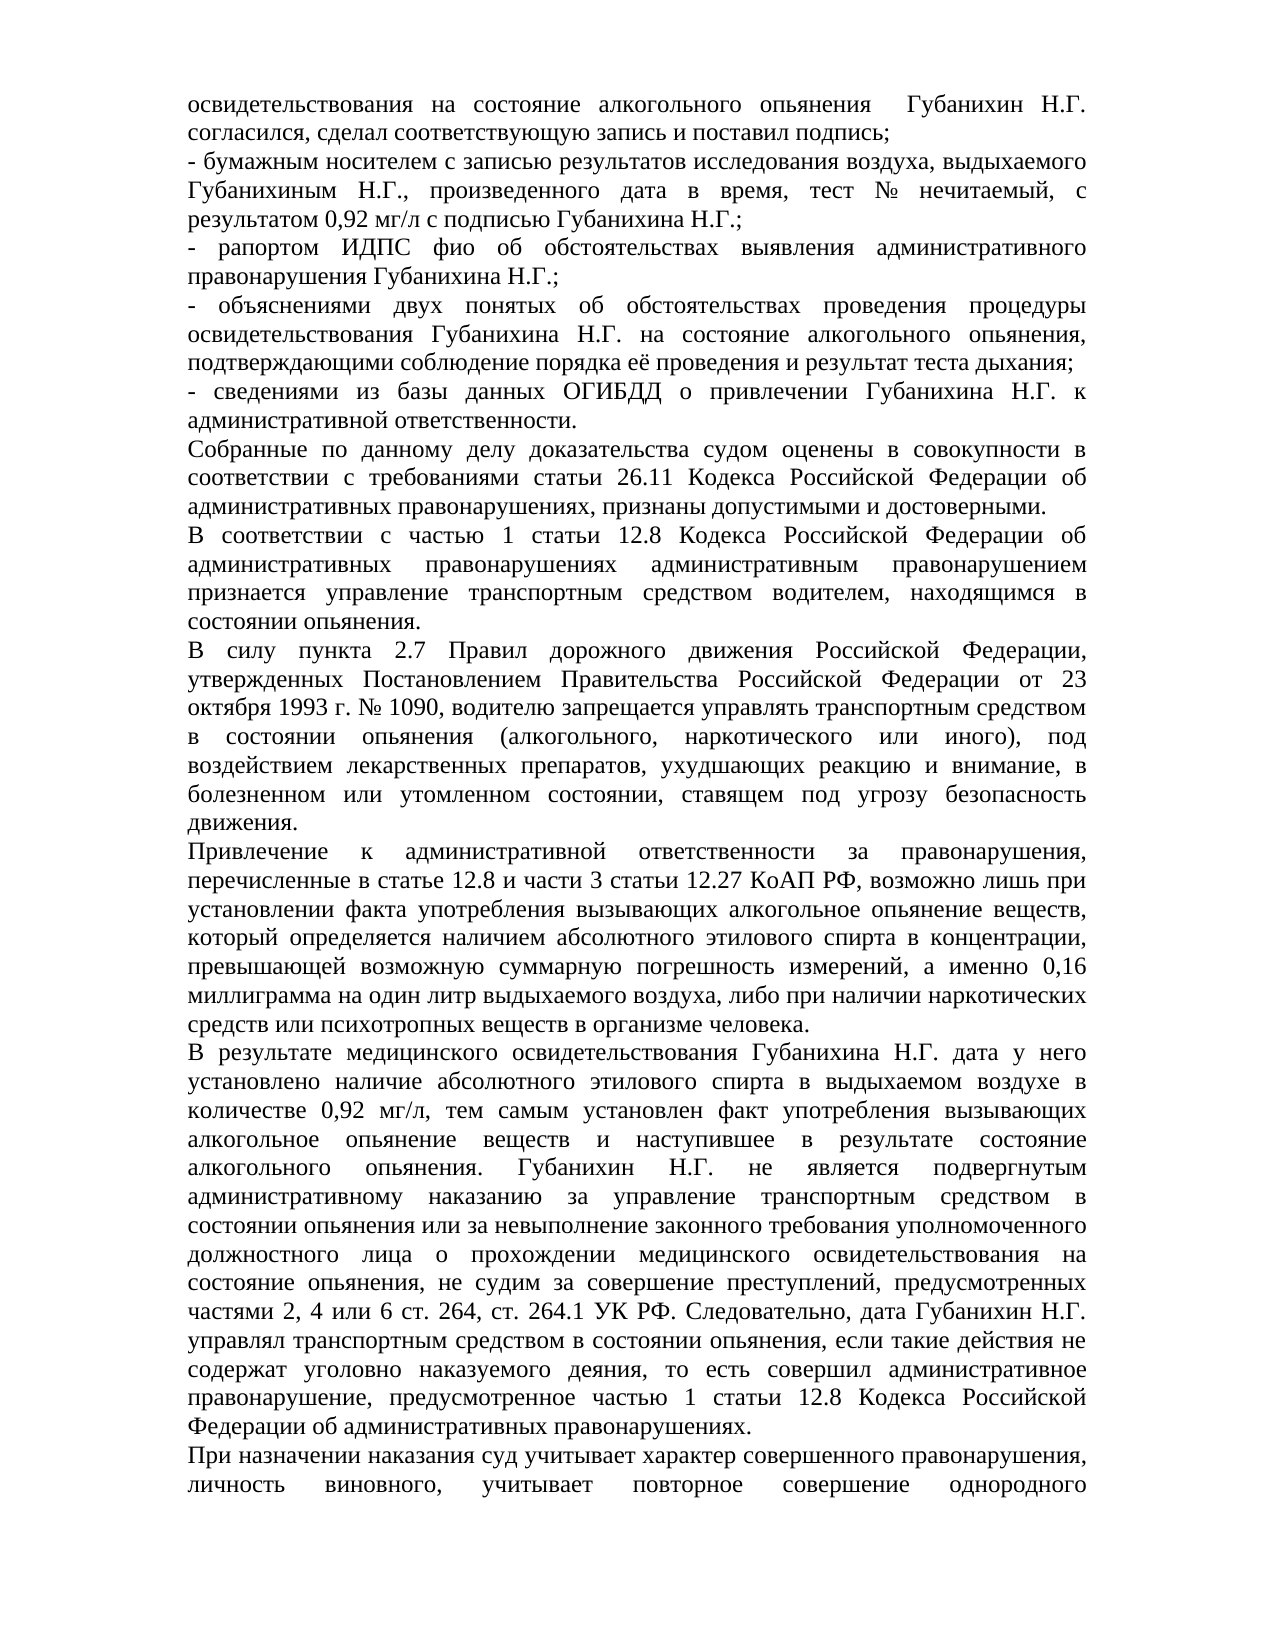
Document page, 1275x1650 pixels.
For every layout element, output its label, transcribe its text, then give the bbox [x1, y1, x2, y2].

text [187, 1440, 1087, 1497]
text В соответствии с частью 1 статьи 12.8 Кодекса Российской Федерации об административных правонарушениях административным правонарушением признается управление транспортным средством водителем, находящимся в состоянии опьянения. [187, 520, 1087, 635]
text Привлечение к административной ответственности за правонарушения, перечисленные в статье 12.8 и части 3 статьи 12.27 КоАП РФ, возможно лишь при установлении факта употребления вызывающих алкогольное опьянение веществ, который определяется наличием абсолютного этилового спирта в концентрации, превышающей возможную суммарную погрешность измерений, а именно 0,16 миллиграмма на один литр выдыхаемого воздуха, либо при наличии наркотических средств или психотропных веществ в организме человека. [187, 836, 1087, 1037]
text В силу пункта 2.7 Правил дорожного движения Российской Федерации, утвержденных Постановлением Правительства Российской Федерации от 23 октября 1993 г. № 1090, водителю запрещается управлять транспортным средством в состоянии опьянения (алкогольного, наркотического или иного), под воздействием лекарственных препаратов, ухудшающих реакцию и внимание, в болезненном или утомленном состоянии, ставящем под угрозу безопасность движения. [187, 635, 1087, 836]
text - сведениями из базы данных ОГИБДД о привлечении Губанихина Н.Г. к административной ответственности. [187, 376, 1087, 434]
text - рапортом ИДПС фио об обстоятельствах выявления административного правонарушения Губанихина Н.Г.; [187, 232, 1087, 290]
text Собранные по данному делу доказательства судом оценены в совокупности в соответствии с требованиями статьи 26.11 Кодекса Российской Федерации об административных правонарушениях, признаны допустимыми и достоверными. [187, 434, 1087, 520]
text - бумажным носителем с записью результатов исследования воздуха, выдыхаемого Губанихиным Н.Г., произведенного дата в время, тест № нечитаемый, с результатом 0,92 мг/л с подписью Губанихина Н.Г.; [187, 146, 1087, 232]
text В результате медицинского освидетельствования Губанихина Н.Г. дата у него установлено наличие абсолютного этилового спирта в выдыхаемом воздухе в количестве 0,92 мг/л, тем самым установлен факт употребления вызывающих алкогольное опьянение веществ и наступившее в результате состояние алкогольного опьянения. Губанихин Н.Г. не является подвергнутым административному наказанию за управление транспортным средством в состоянии опьянения или за невыполнение законного требования уполномоченного должностного лица о прохождении медицинского освидетельствования на состояние опьянения, не судим за совершение преступлений, предусмотренных частями 2, 4 или 6 ст. 264, ст. 264.1 УК РФ. Следовательно, дата Губанихин Н.Г. управлял транспортным средством в состоянии опьянения, если такие действия не содержат уголовно наказуемого деяния, то есть совершил административное правонарушение, предусмотренное частью 1 статьи 12.8 Кодекса Российской Федерации об административных правонарушениях. [187, 1037, 1087, 1440]
text - объяснениями двух понятых об обстоятельствах проведения процедуры освидетельствования Губанихина Н.Г. на состояние алкогольного опьянения, подтверждающими соблюдение порядка её проведения и результат теста дыхания; [187, 290, 1087, 376]
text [187, 89, 1087, 146]
